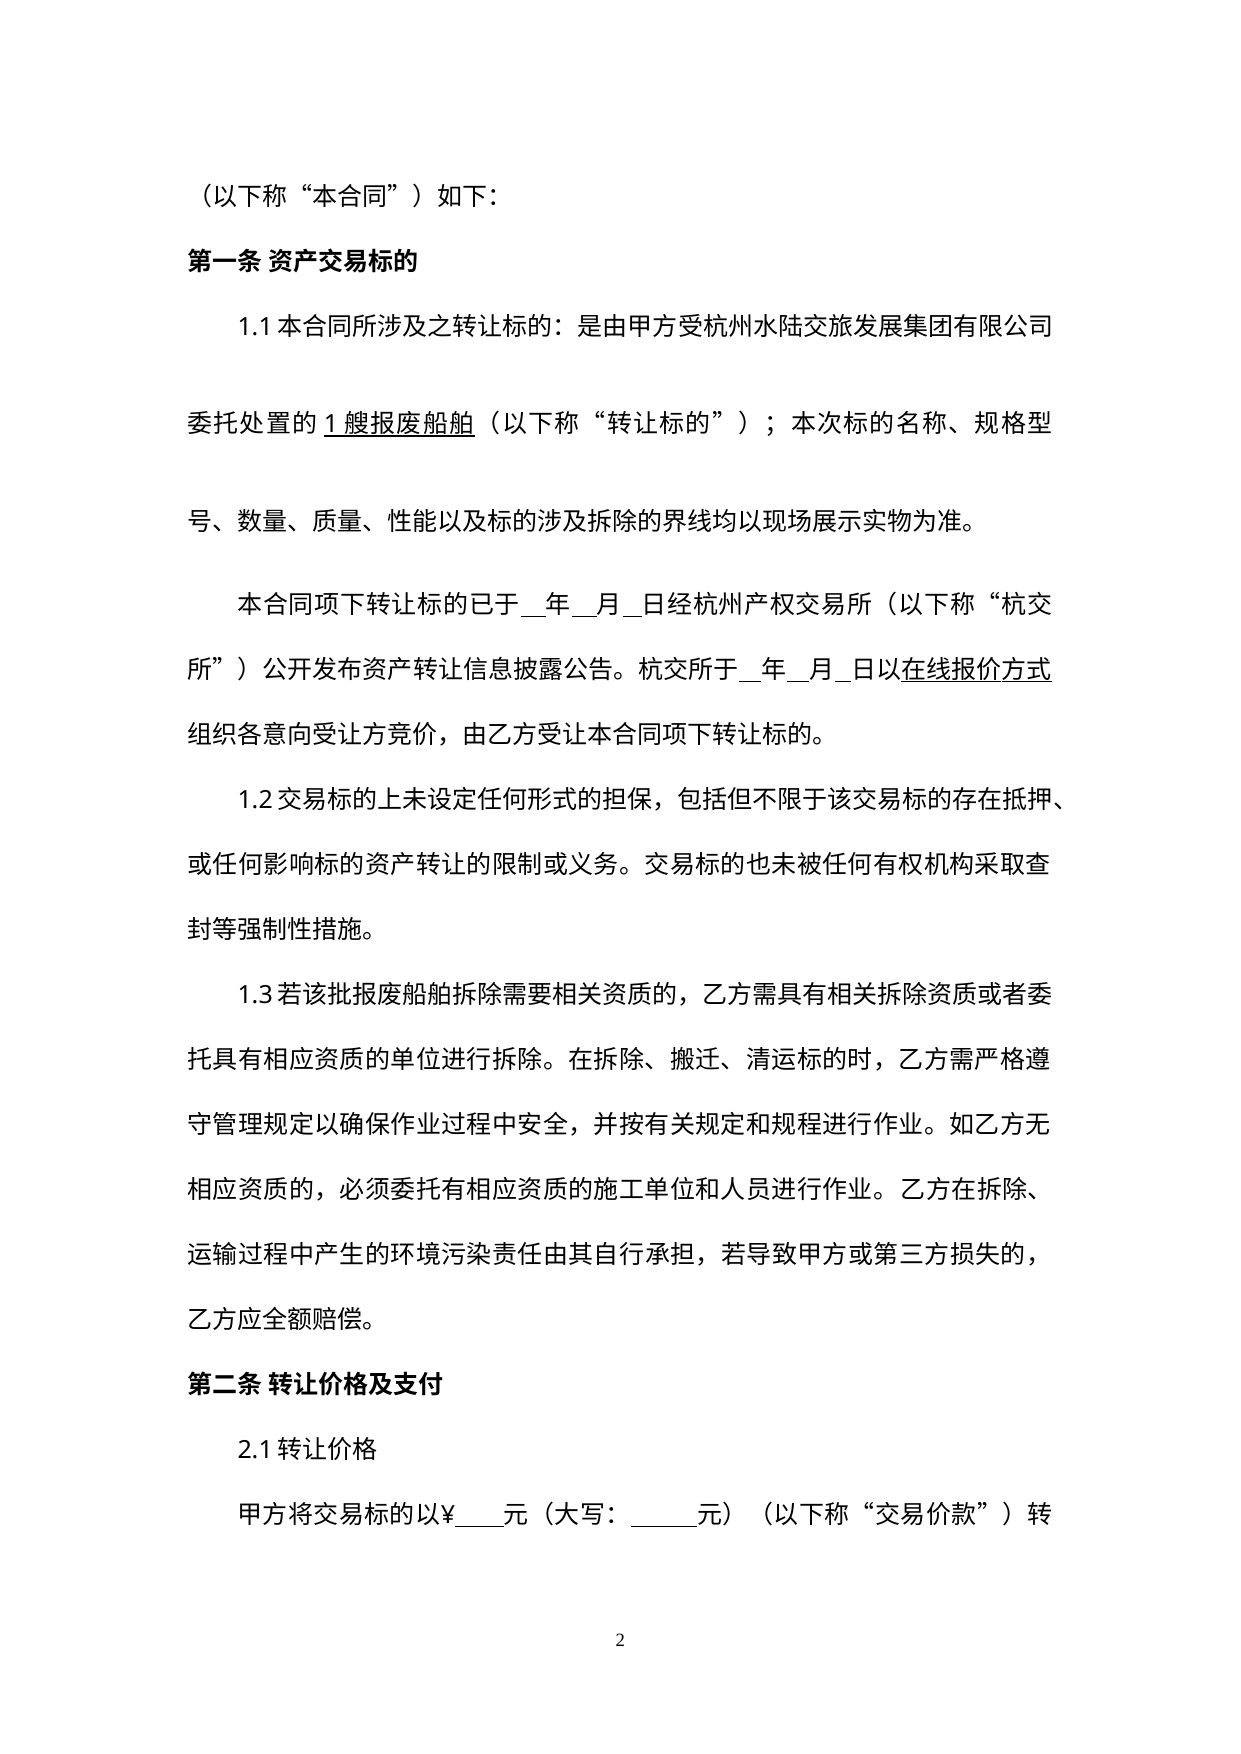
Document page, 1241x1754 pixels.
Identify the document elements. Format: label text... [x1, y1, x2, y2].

text 2.1转让价格 [187, 1415, 1053, 1480]
text 本合同项下转让标的已于 年 月 日经杭州产权交易所（以下称“杭交所”）公开发布资产转让信息披露公告。杭交所于 年 月 日以在线报价方式组织各意向受让方竞价，由乙方受让本合同项下转让标的。 [187, 570, 1053, 765]
text 1.3若该批报废船舶拆除需要相关资质的，乙方需具有相关拆除资质或者委托具有相应资质的单位进行拆除。在拆除、搬迁、清运标的时，乙方需严格遵守管理规定以确保作业过程中安全，并按有关规定和规程进行作业。如乙方无相应资质的，必须委托有相应资质的施工单位和人员进行作业。乙方在拆除、运输过程中产生的环境污染责任由其自行承担，若导致甲方或第三方损失的，乙方应全额赔偿。 [187, 960, 1053, 1350]
text 1.2交易标的上未设定任何形式的担保，包括但不限于该交易标的存在抵押、或任何影响标的资产转让的限制或义务。交易标的也未被任何有权机构采取查封等强制性措施。 [187, 765, 1053, 960]
text 1.1本合同所涉及之转让标的：是由甲方受杭州水陆交旅发展集团有限公司委托处置的1艘报废船舶（以下称“转让标的”）；本次标的名称、规格型号、数量、质量、性能以及标的涉及拆除的界线均以现场展示实物为准。 [187, 292, 1053, 552]
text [187, 1480, 1053, 1545]
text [187, 162, 1053, 227]
text 第一条 资产交易标的 [187, 227, 1053, 292]
text 第二条 转让价格及支付 [187, 1350, 1053, 1415]
